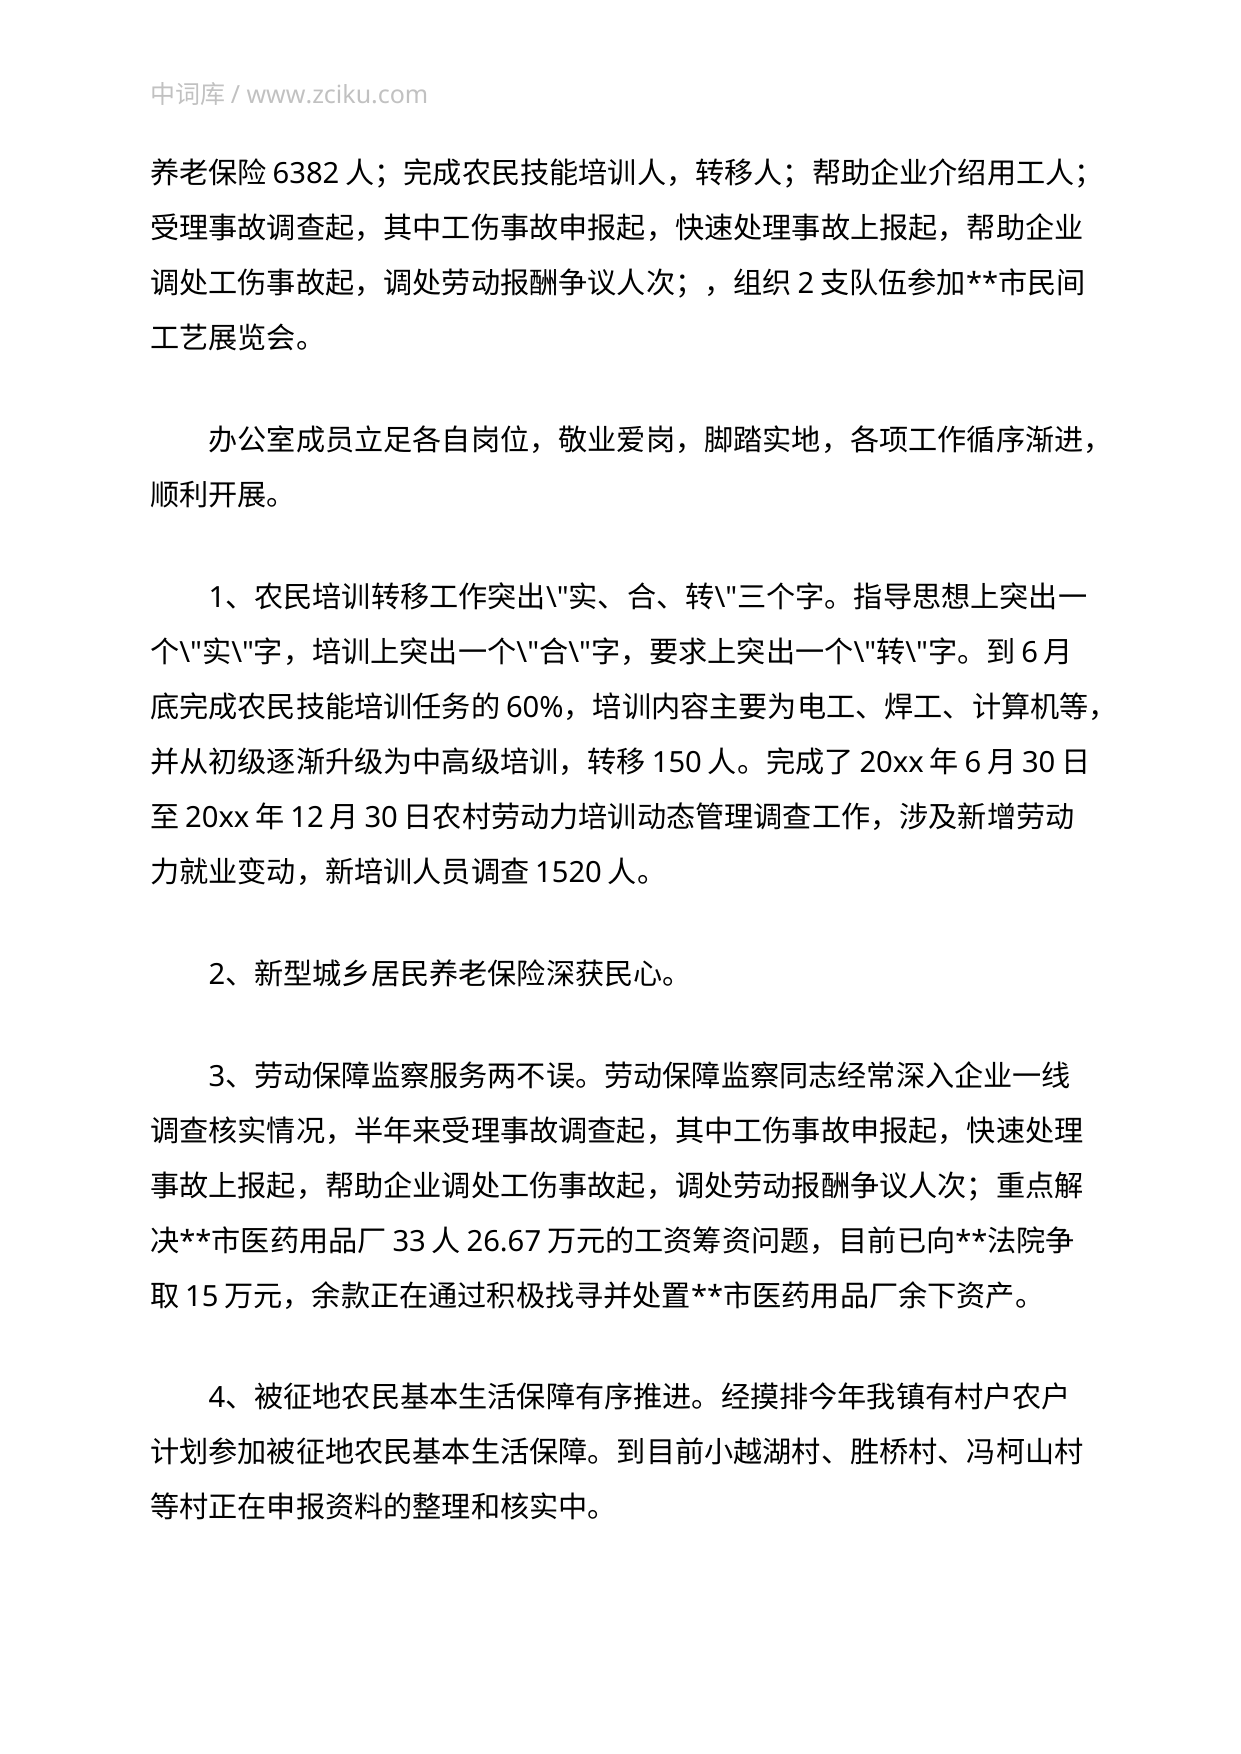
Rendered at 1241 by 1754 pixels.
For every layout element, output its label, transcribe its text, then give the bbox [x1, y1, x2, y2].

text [150, 150, 1090, 357]
text 4、被征地农民基本生活保障有序推进。经摸排今年我镇有村户农户计划参加被征地农民基本生活保障。到目前小越湖村、胜桥村、冯柯山村等村正在申报资料的整理和核实中。 [150, 1374, 1090, 1526]
text 办公室成员立足各自岗位，敬业爱岗，脚踏实地，各项工作循序渐进，顺利开展。 [150, 417, 1090, 514]
text 3、劳动保障监察服务两不误。劳动保障监察同志经常深入企业一线调查核实情况，半年来受理事故调查起，其中工伤事故申报起，快速处理事故上报起，帮助企业调处工伤事故起，调处劳动报酬争议人次；重点解决**市医药用品厂33人26.67万元的工资筹资问题，目前已向**法院争取15万元，余款正在通过积极找寻并处置**市医药用品厂余下资产。 [150, 1052, 1090, 1314]
text 2、新型城乡居民养老保险深获民心。 [150, 950, 1090, 993]
text 1、农民培训转移工作突出\"实、合、转\"三个字。指导思想上突出一个\"实\"字，培训上突出一个\"合\"字，要求上突出一个\"转\"字。到6月底完成农民技能培训任务的60%，培训内容主要为电工、焊工、计算机等，并从初级逐渐升级为中高级培训，转移150人。完成了20xx年6月30日至20xx年12月30日农村劳动力培训动态管理调查工作，涉及新增劳动力就业变动，新培训人员调查1520人。 [150, 573, 1090, 891]
